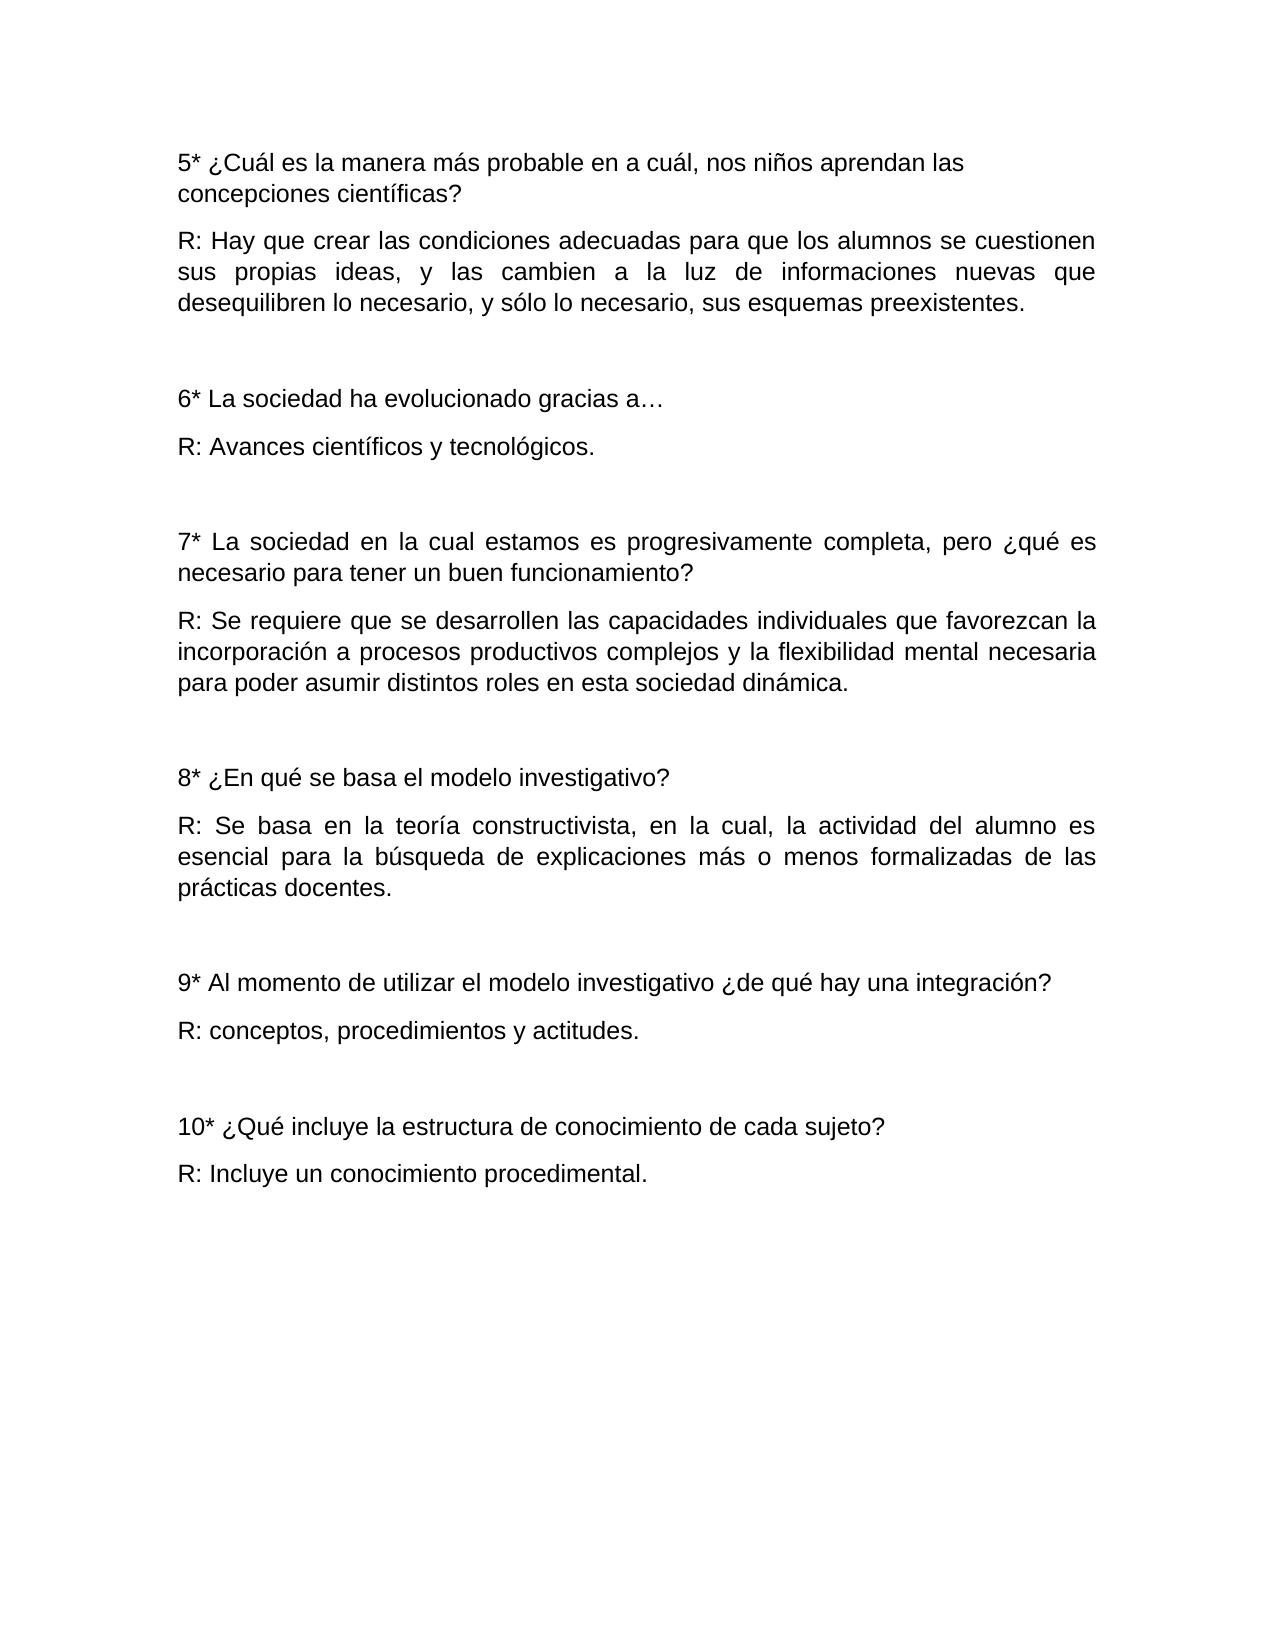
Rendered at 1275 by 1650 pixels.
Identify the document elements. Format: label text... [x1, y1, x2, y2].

text R: Se basa en la teoría constructivista, en la cual, la actividad del alumno es esencial para la búsqueda de explicaciones más o menos formalizadas de las prácticas docentes. [177, 811, 1098, 902]
text R: conceptos, procedimientos y actitudes. [177, 1016, 1098, 1045]
text 7* La sociedad en la cual estamos es progresivamente completa, pero ¿qué es necesario para tener un buen funcionamiento? [177, 527, 1098, 587]
text R: Incluye un conocimiento procedimental. [177, 1159, 1098, 1188]
text 10* ¿Qué incluye la estructura de conocimiento de cada sujeto? [177, 1112, 1098, 1140]
text 5* ¿Cuál es la manera más probable en a cuál, nos niños aprendan las concepciones científicas? [177, 148, 1098, 207]
text R: Hay que crear las condiciones adecuadas para que los alumnos se cuestionen sus propias ideas, y las cambien a la luz de informaciones nuevas que desequilibren lo necesario, y sólo lo necesario, sus esquemas preexistentes. [177, 226, 1098, 317]
text R: Se requiere que se desarrollen las capacidades individuales que favorezcan la incorporación a procesos productivos complejos y la flexibilidad mental necesaria para poder asumir distintos roles en esta sociedad dinámica. [177, 606, 1098, 697]
text 8* ¿En qué se basa el modelo investigativo? [177, 763, 1098, 792]
text 9* Al momento de utilizar el modelo investigativo ¿de qué hay una integración? [177, 968, 1098, 997]
text 6* La sociedad ha evolucionado gracias a… [177, 384, 1098, 413]
text R: Avances científicos y tecnológicos. [177, 432, 1098, 460]
